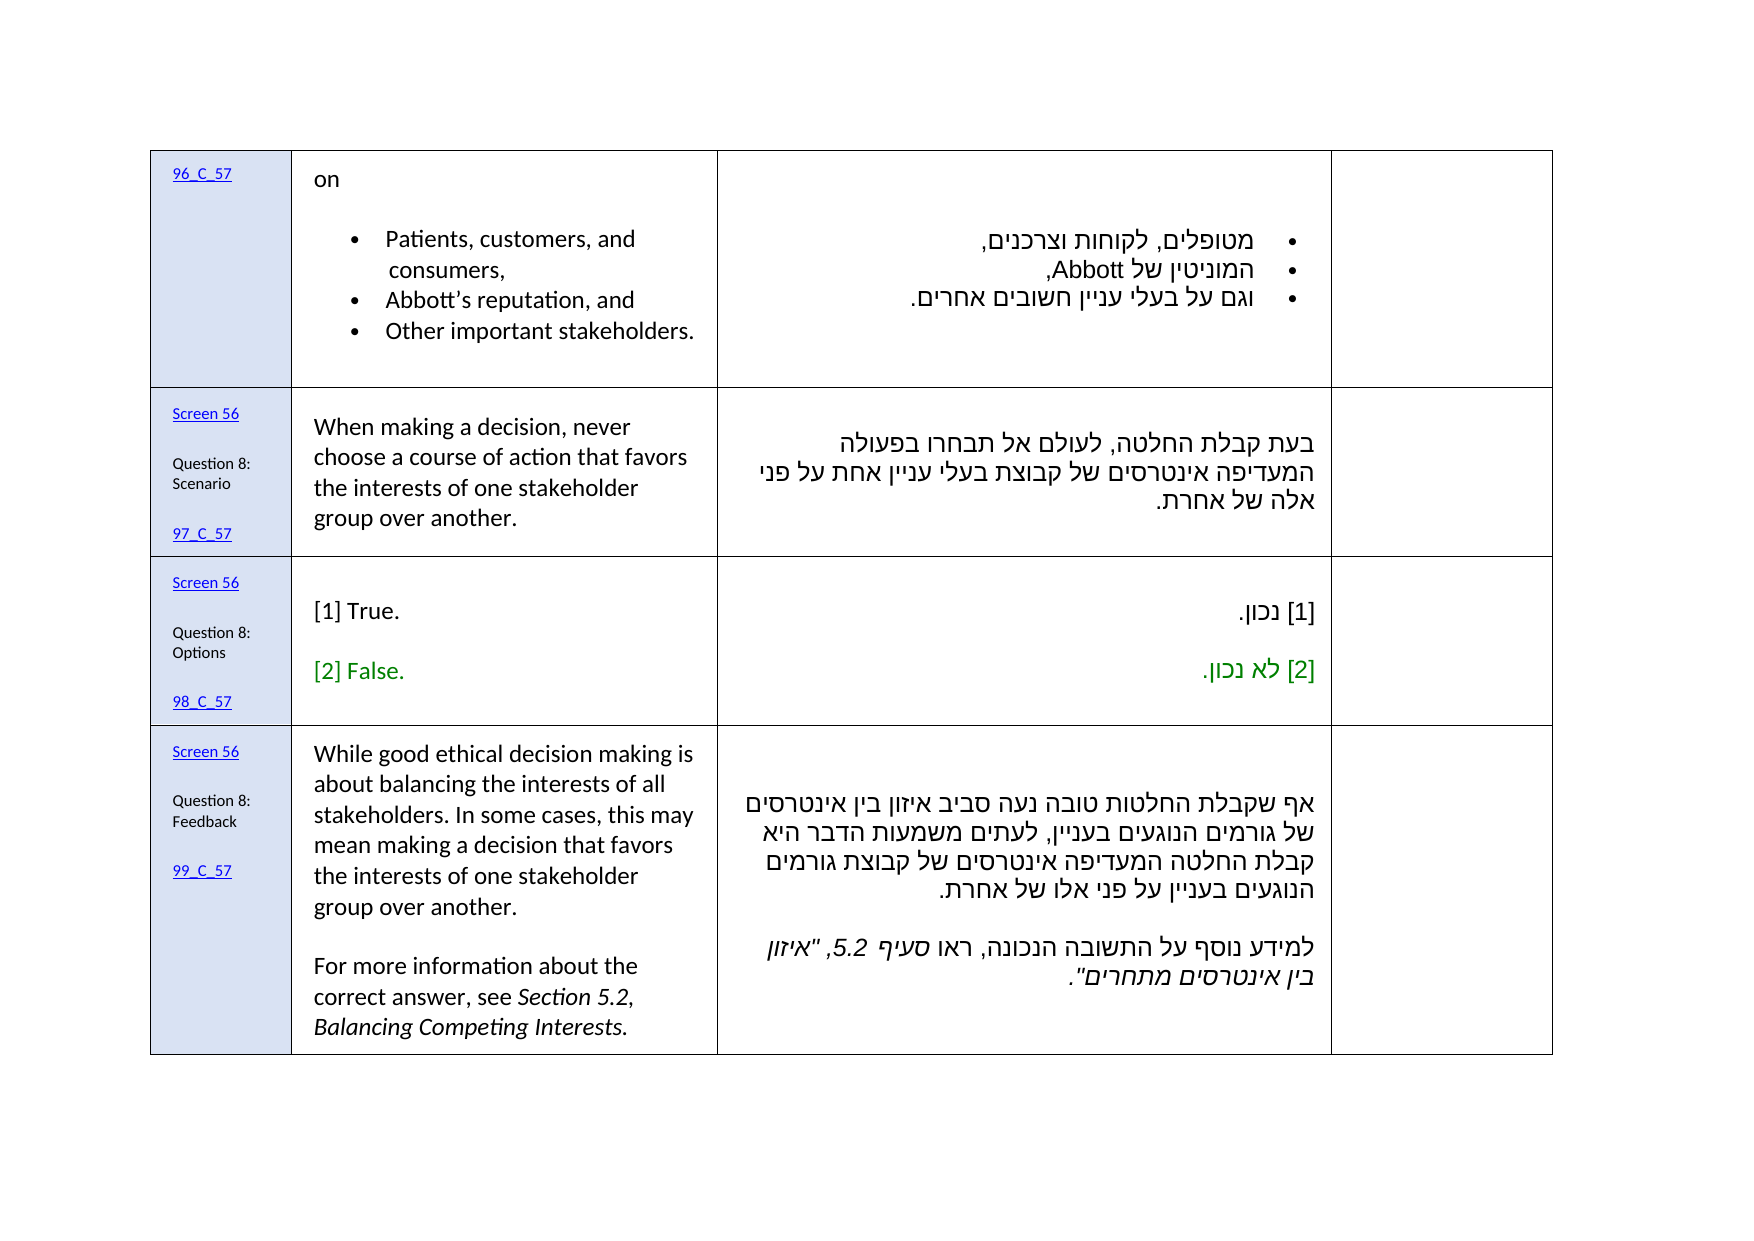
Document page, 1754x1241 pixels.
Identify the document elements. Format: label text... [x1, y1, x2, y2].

table_cell [1332, 151, 1552, 387]
table_cell אף שקבלת החלטות טובה נעה סביב איזון בין אינטרסים של גורמים הנוגעים בעניין, לעתים משמעות הדבר היא קבלת החלטה המעדיפה אינטרסים של קבוצת גורמים הנוגעים בעניין על פני אלו של אחרת. למידע נוסף על התשובה הנכונה, ראו סעיף 5.2, "איזון בין אינטרסים מתחרים". [718, 726, 1331, 1054]
table_cell Screen 56 Question 8: Feedback 99_C_57 [151, 726, 291, 1054]
table_cell [1] נכון. [2] לא נכון. [718, 557, 1331, 724]
table_cell [1] True. [2] False. [292, 557, 717, 724]
table_cell בעת קבלת החלטה, לעולם אל תבחרו בפעולה המעדיפה אינטרסים של קבוצת בעלי עניין אחת על פני אלה של אחרת. [718, 388, 1331, 556]
table_cell Screen 56 Question 8: Scenario 97_C_57 [151, 388, 291, 556]
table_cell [151, 151, 291, 387]
table_cell While good ethical decision making is about balancing the interests of all stakeholders. In some cases, this may mean making a decision that favors the interests of one stakeholder group over another. For more information about the correct answer, see Section 5.2, Balancing Competing Interests. [292, 726, 717, 1054]
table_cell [718, 151, 1331, 387]
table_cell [292, 151, 717, 387]
table_cell [1332, 388, 1552, 556]
table_cell [1332, 557, 1552, 724]
table_cell [1332, 726, 1552, 1054]
table_cell When making a decision, never choose a course of action that favors the interests of one stakeholder group over another. [292, 388, 717, 556]
table_cell Screen 56 Question 8: Options 98_C_57 [151, 557, 291, 724]
